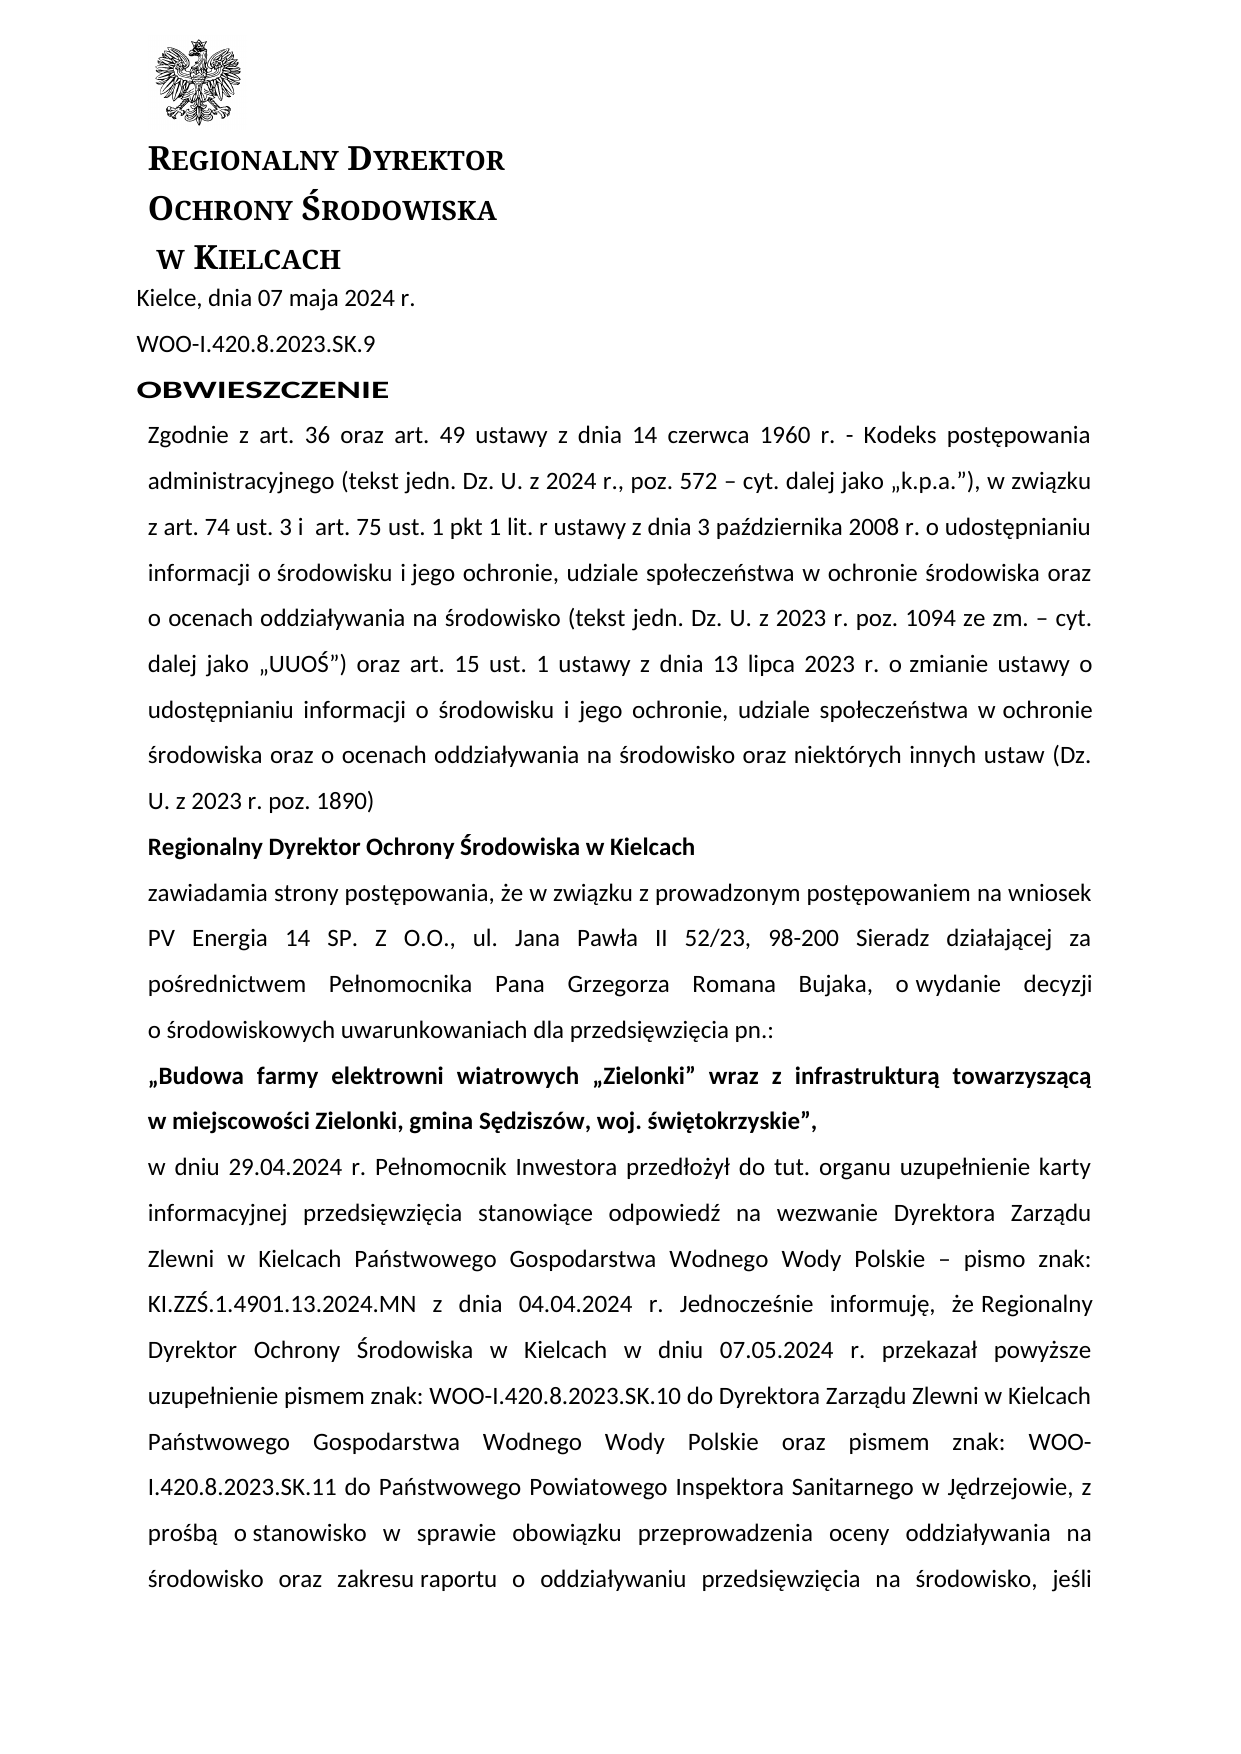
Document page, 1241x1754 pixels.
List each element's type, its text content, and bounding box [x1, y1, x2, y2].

text zawiadamia strony postępowania, że w związku z prowadzonym postępowaniem na wniosek PV Energia 14 SP. Z O.O., ul. Jana Pawła II 52/23, 98-200 Sieradz działającej za pośrednictwem Pełnomocnika Pana Grzegorza Romana Bujaka, o wydanie decyzji o środowiskowych uwarunkowaniach dla przedsięwzięcia pn.: [148, 877, 1093, 1044]
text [148, 1151, 1093, 1593]
subtitle WOO-I.420.8.2023.SK.9 [136, 328, 1240, 359]
text „Budowa farmy elektrowni wiatrowych „Zielonki” wraz z infrastrukturą towarzyszącą w miejscowości Zielonki, gmina Sędziszów, woj. świętokrzyskie”, [148, 1060, 1093, 1136]
text Regionalny Dyrektor Ochrony Środowiska w Kielcach [148, 831, 1093, 862]
subtitle OBWIESZCZENIE [136, 374, 1240, 404]
subtitle Kielce, dnia 07 maja 2024 r. [136, 282, 1093, 313]
text Zgodnie z art. 36 oraz art. 49 ustawy z dnia 14 czerwca 1960 r. - Kodeks postępowania administracyjnego (tekst jedn. Dz. U. z 2024 r., poz. 572 – cyt. dalej jako „k.p.a.”), w związku z art. 74 ust. 3 i art. 75 ust. 1 pkt 1 lit. r ustawy z dnia 3 października 2008 r. o udostępnianiu informacji o środowisku i jego ochronie, udziale społeczeństwa w ochronie środowiska oraz o ocenach oddziaływania na środowisko (tekst jedn. Dz. U. z 2023 r. poz. 1094 ze zm. – cyt. dalej jako „UUOŚ”) oraz art. 15 ust. 1 ustawy z dnia 13 lipca 2023 r. o zmianie ustawy o udostępnianiu informacji o środowisku i jego ochronie, udziale społeczeństwa w ochronie środowiska oraz o ocenach oddziaływania na środowisko oraz niektórych innych ustaw (Dz. U. z 2023 r. poz. 1890) [148, 419, 1093, 816]
picture [147, 35, 247, 130]
